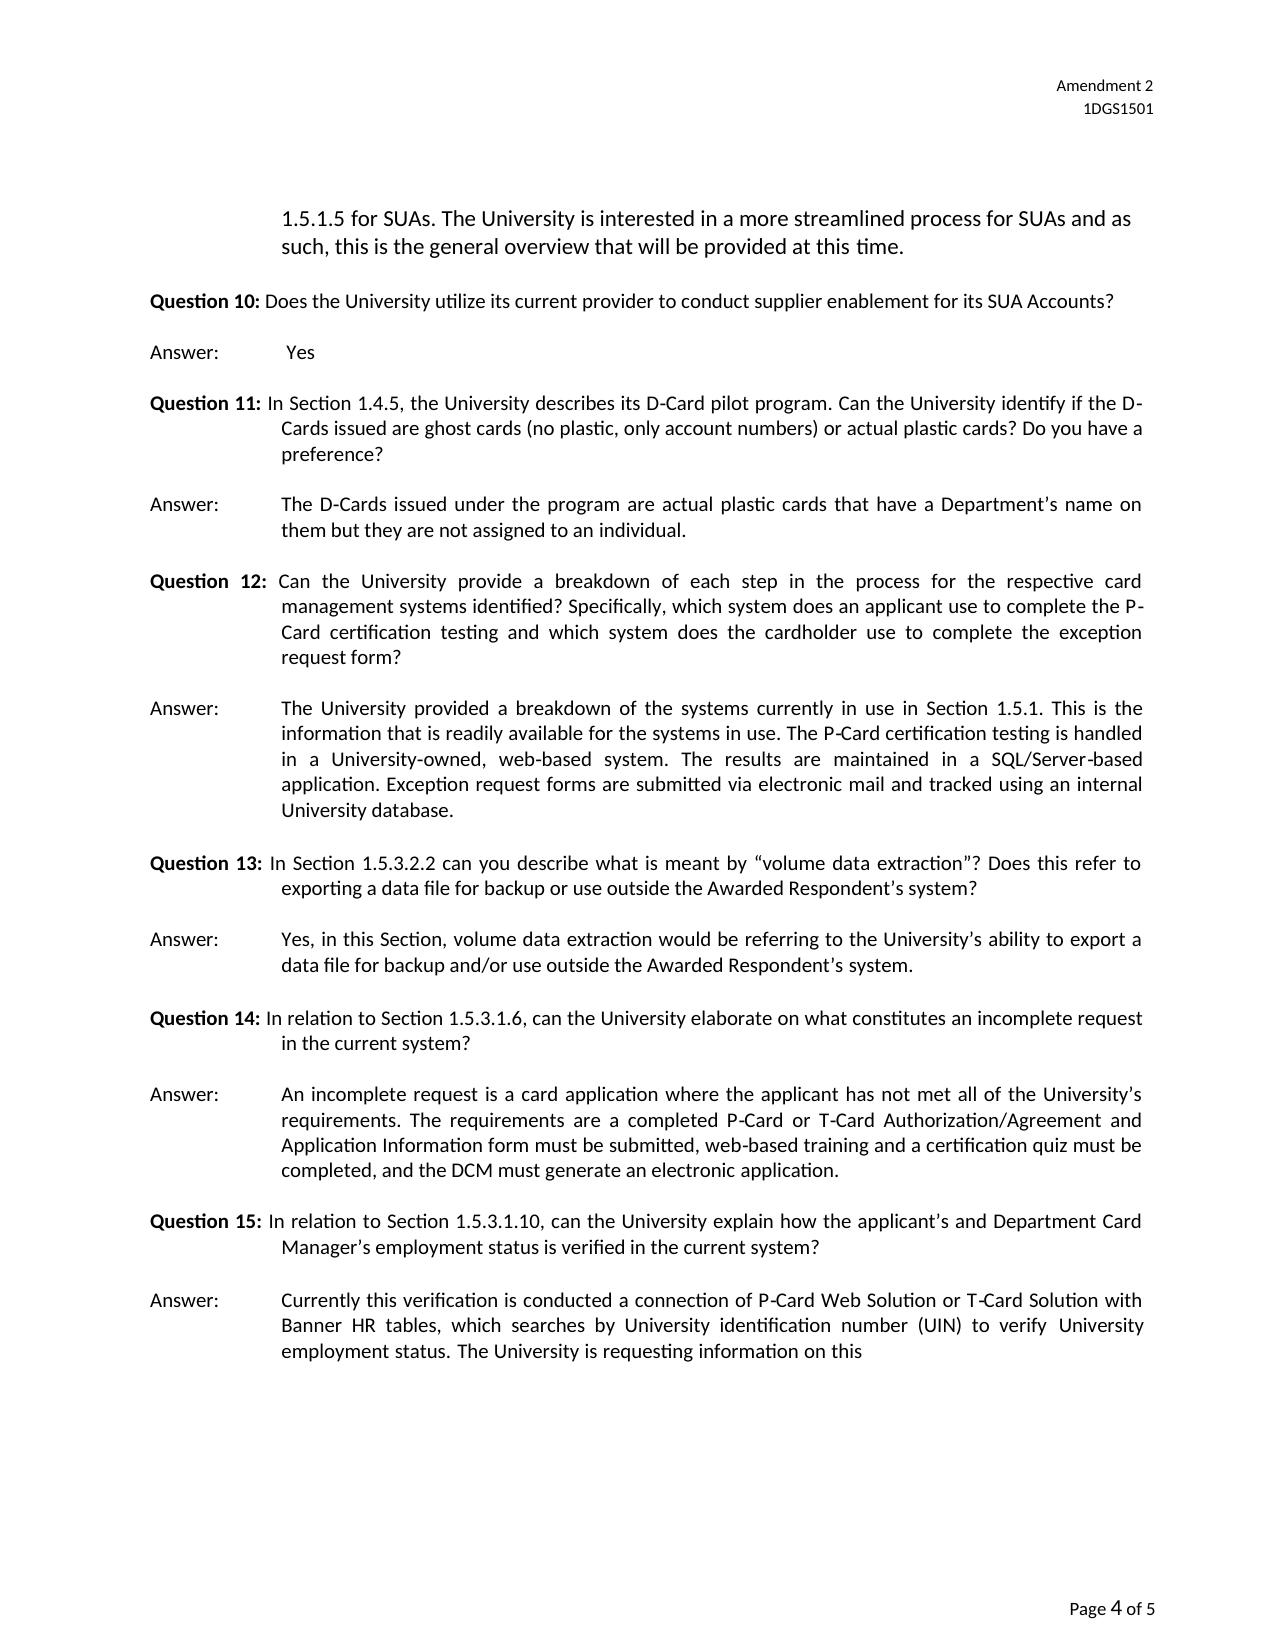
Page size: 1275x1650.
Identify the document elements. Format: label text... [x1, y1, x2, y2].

text Question 14: In relation to Section 1.5.3.1.6, can the University elaborate on what constitutes an incomplete request in the current system? [150, 1005, 1144, 1056]
text Answer: The D‐Cards issued under the program are actual plastic cards that have a Department’s name on them but they are not assigned to an individual. [150, 492, 1144, 542]
text Question 11: In Section 1.4.5, the University describes its D‐Card pilot program. Can the University identify if the D‐Cards issued are ghost cards (no plastic, only account numbers) or actual plastic cards? Do you have a preference? [150, 390, 1144, 466]
text Answer: Currently this verification is conducted a connection of P‐Card Web Solution or T‐Card Solution with Banner HR tables, which searches by University identification number (UIN) to verify University employment status. The University is requesting information on this [150, 1287, 1144, 1363]
text Question 15: In relation to Section 1.5.3.1.10, can the University explain how the applicant’s and Department Card Manager’s employment status is verified in the current system? [150, 1208, 1144, 1259]
text Answer: Yes [150, 339, 1173, 365]
text Answer: An incomplete request is a card application where the applicant has not met all of the University’s requirements. The requirements are a completed P‐Card or T‐Card Authorization/Agreement and Application Information form must be submitted, web‐based training and a certification quiz must be completed, and the DCM must generate an electronic application. [150, 1081, 1144, 1183]
list for SUAs. The University is interested in a more streamlined process for SUAs and as such, this is the general overview that will be provided at this time. [281, 204, 1144, 260]
text Question 12: Can the University provide a breakdown of each step in the process for the respective card management systems identified? Specifically, which system does an applicant use to complete the P‐Card certification testing and which system does the cardholder use to complete the exception request form? [150, 568, 1144, 670]
text Answer: Yes, in this Section, volume data extraction would be referring to the University’s ability to export a data file for backup and/or use outside the Awarded Respondent’s system. [150, 926, 1144, 977]
text Answer: The University provided a breakdown of the systems currently in use in Section 1.5.1. This is the information that is readily available for the systems in use. The P‐Card certification testing is handled in a University‐owned, web‐based system. The results are maintained in a SQL/Server‐based application. Exception request forms are submitted via electronic mail and tracked using an internal University database. [150, 695, 1144, 822]
text Question 10: Does the University utilize its current provider to conduct supplier enablement for its SUA Accounts? [150, 288, 1144, 314]
text Question 13: In Section 1.5.3.2.2 can you describe what is meant by “volume data extraction”? Does this refer to exporting a data file for backup or use outside the Awarded Respondent’s system? [150, 850, 1144, 901]
